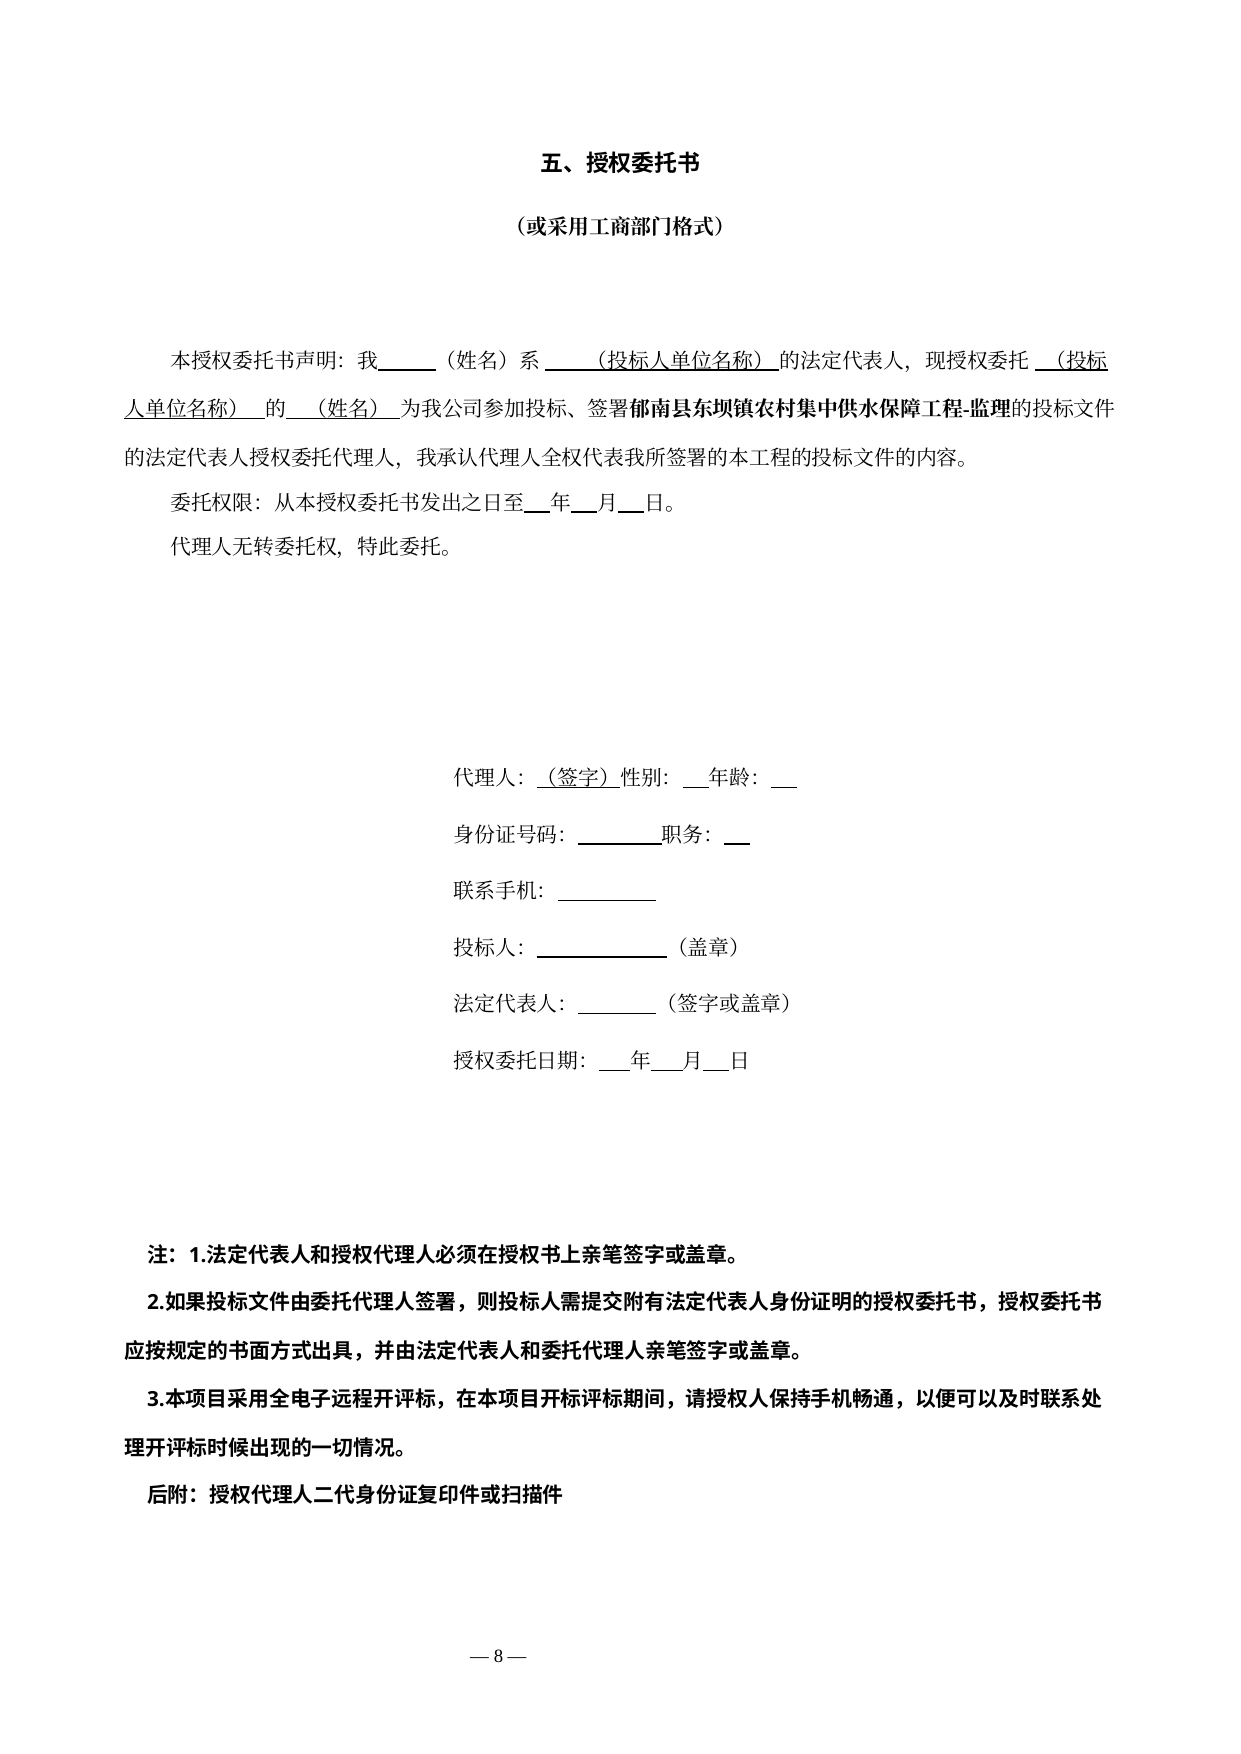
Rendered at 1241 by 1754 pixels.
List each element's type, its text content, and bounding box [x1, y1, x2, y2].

text 3.本项目采用全电子远程开评标，在本项目开标评标期间，请授权人保持手机畅通，以便可以及时联系处理开评标时候出现的一切情况。 [124, 1381, 1116, 1462]
text 本授权委托书声明：我 （姓名）系 （投标人单位名称） 的法定代表人，现授权委托 （投标人单位名称） 的 （姓名） 为我公司参加投标、签署郁南县东坝镇农村集中供水保障工程-监理的投标文件的法定代表人授权委托代理人，我承认代理人全权代表我所签署的本工程的投标文件的内容。 [124, 344, 1116, 474]
text 法定代表人： （签字或盖章） [124, 988, 1116, 1021]
list 授权委托书 [124, 129, 1116, 194]
text 委托权限：从本授权委托书发出之日至 年 月 日。 [124, 486, 1116, 519]
text 身份证号码： 职务： [124, 818, 1116, 851]
text 2.如果投标文件由委托代理人签署，则投标人需提交附有法定代表人身份证明的授权委托书，授权委托书应按规定的书面方式出具，并由法定代表人和委托代理人亲笔签字或盖章。 [124, 1284, 1116, 1366]
text （或采用工商部门格式） [124, 211, 1116, 243]
text 联系手机： [124, 875, 1116, 907]
text 注：1.法定代表人和授权代理人必须在授权书上亲笔签字或盖章。 [124, 1237, 1116, 1269]
text 代理人：（签字）性别： 年龄： [124, 762, 1116, 794]
text 后附：授权代理人二代身份证复印件或扫描件 [124, 1477, 1116, 1510]
text 代理人无转委托权，特此委托。 [124, 531, 1116, 563]
text 投标人： （盖章） [124, 932, 1116, 964]
text 授权委托日期： 年 月 日 [124, 1045, 1116, 1077]
